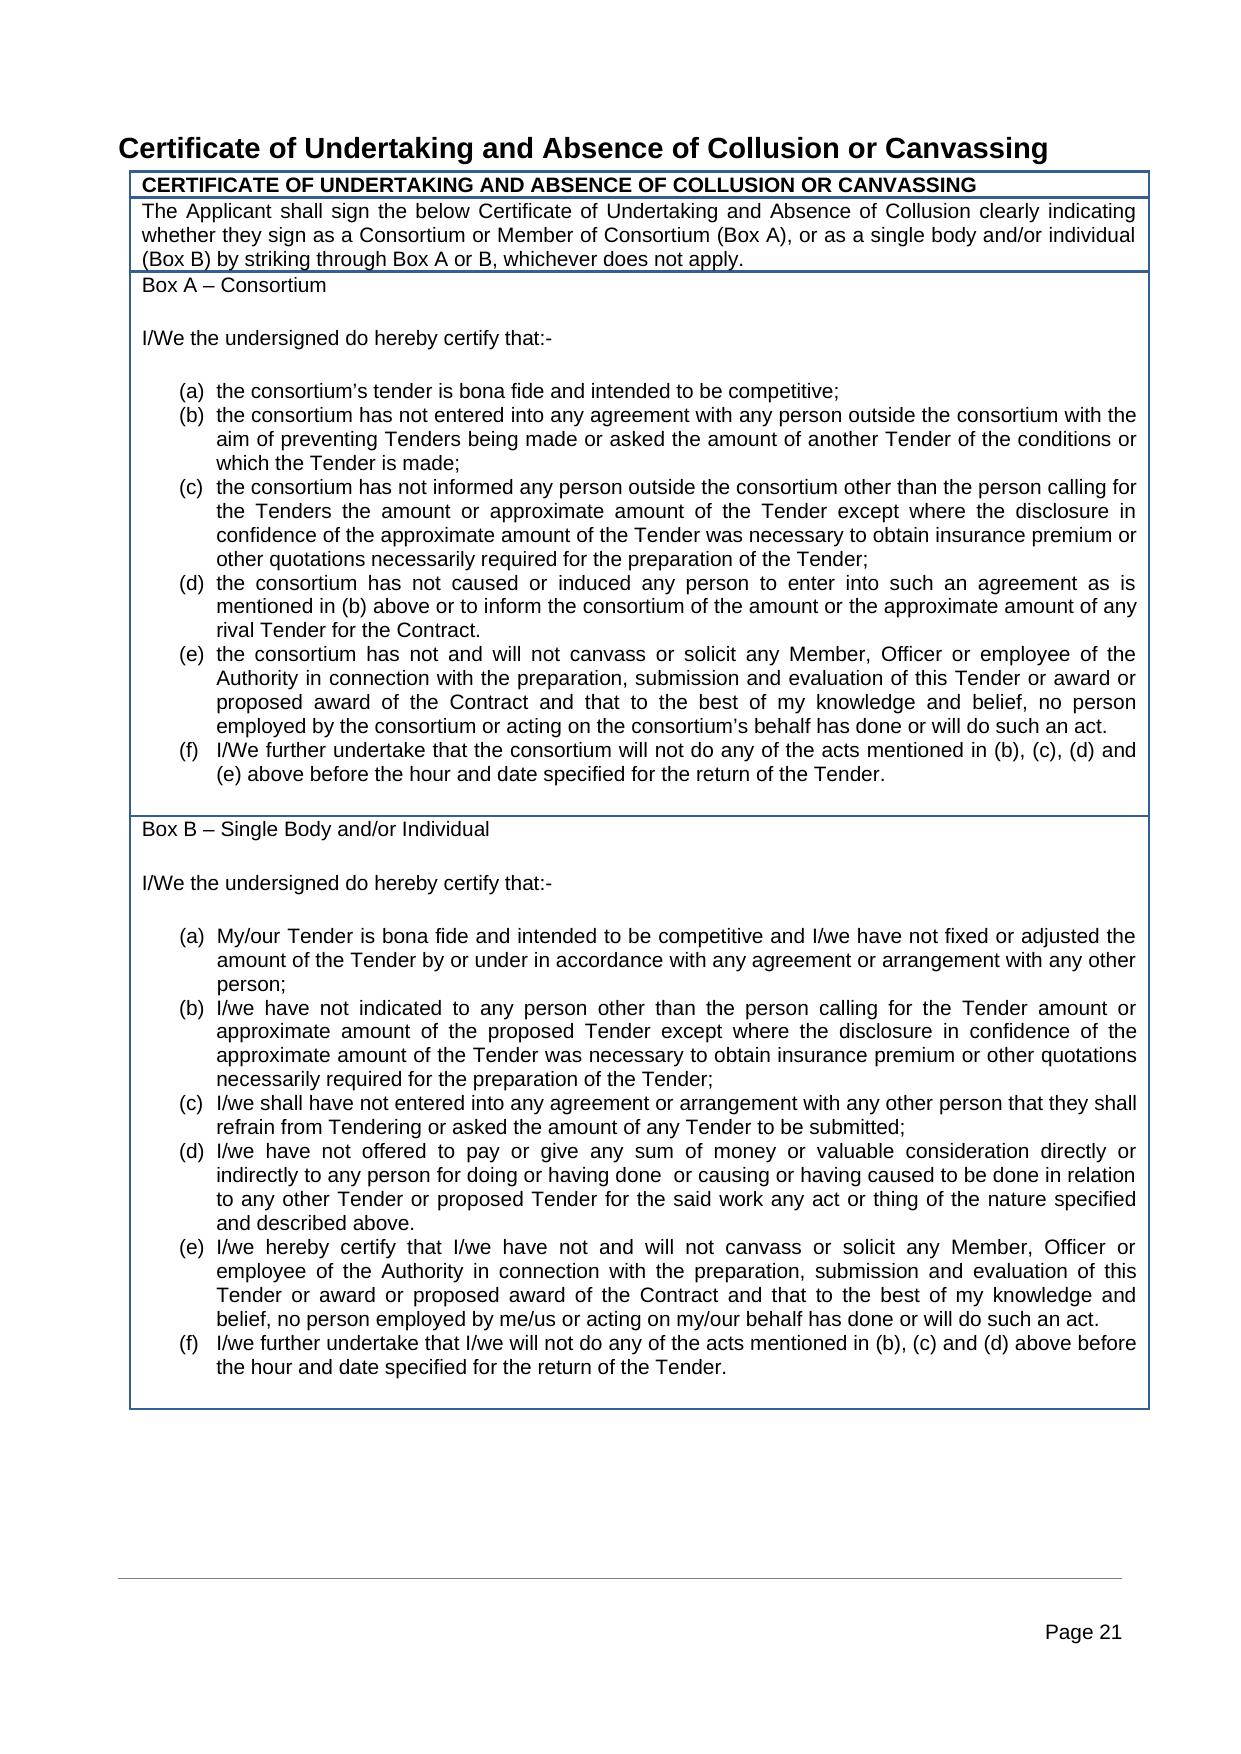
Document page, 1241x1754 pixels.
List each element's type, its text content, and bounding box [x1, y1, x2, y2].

table_cell Box B – Single Body and/or Individual I/We the undersigned do hereby certify that:- My/our Tender is bona fide and intended to be competitive and I/we have not fixed or adjusted the amount of the Tender by or under in accordance with any agreement or arrangement with any other person; I/we have not indicated to any person other than the person calling for the Tender amount or approximate amount of the proposed Tender except where the disclosure in confidence of the approximate amount of the Tender was necessary to obtain insurance premium or other quotations necessarily required for the preparation of the Tender; I/we shall have not entered into any agreement or arrangement with any other person that they shall refrain from Tendering or asked the amount of any Tender to be submitted; I/we have not offered to pay or give any sum of money or valuable consideration directly or indirectly to any person for doing or having done or causing or having caused to be done in relation to any other Tender or proposed Tender for the said work any act or thing of the nature specified and described above. I/we hereby certify that I/we have not and will not canvass or solicit any Member, Officer or employee of the Authority in connection with the preparation, submission and evaluation of this Tender or award or proposed award of the Contract and that to the best of my knowledge and belief, no person employed by me/us or acting on my/our behalf has done or will do such an act. I/we further undertake that I/we will not do any of the acts mentioned in (b), (c) and (d) above before the hour and date specified for the return of the Tender. [131, 817, 1148, 1408]
text Certificate of Undertaking and Absence of Collusion or Canvassing [118, 131, 1122, 164]
table_cell Box A – Consortium I/We the undersigned do hereby certify that:- the consortium’s tender is bona fide and intended to be competitive; the consortium has not entered into any agreement with any person outside the consortium with the aim of preventing Tenders being made or asked the amount of another Tender of the conditions or which the Tender is made; the consortium has not informed any person outside the consortium other than the person calling for the Tenders the amount or approximate amount of the Tender except where the disclosure in confidence of the approximate amount of the Tender was necessary to obtain insurance premium or other quotations necessarily required for the preparation of the Tender; the consortium has not caused or induced any person to enter into such an agreement as is mentioned in (b) above or to inform the consortium of the amount or the approximate amount of any rival Tender for the Contract. the consortium has not and will not canvass or solicit any Member, Officer or employee of the Authority in connection with the preparation, submission and evaluation of this Tender or award or proposed award of the Contract and that to the best of my knowledge and belief, no person employed by the consortium or acting on the consortium’s behalf has done or will do such an act. I/We further undertake that the consortium will not do any of the acts mentioned in (b), (c), (d) and (e) above before the hour and date specified for the return of the Tender. [131, 273, 1148, 815]
table_cell The Applicant shall sign the below Certificate of Undertaking and Absence of Collusion clearly indicating whether they sign as a Consortium or Member of Consortium (Box A), or as a single body and/or individual (Box B) by striking through Box A or B, whichever does not apply. [131, 199, 1148, 270]
table_header CERTIFICATE OF UNDERTAKING ABSENCE OF COLLUSION OR CANVASSING [131, 173, 1148, 196]
